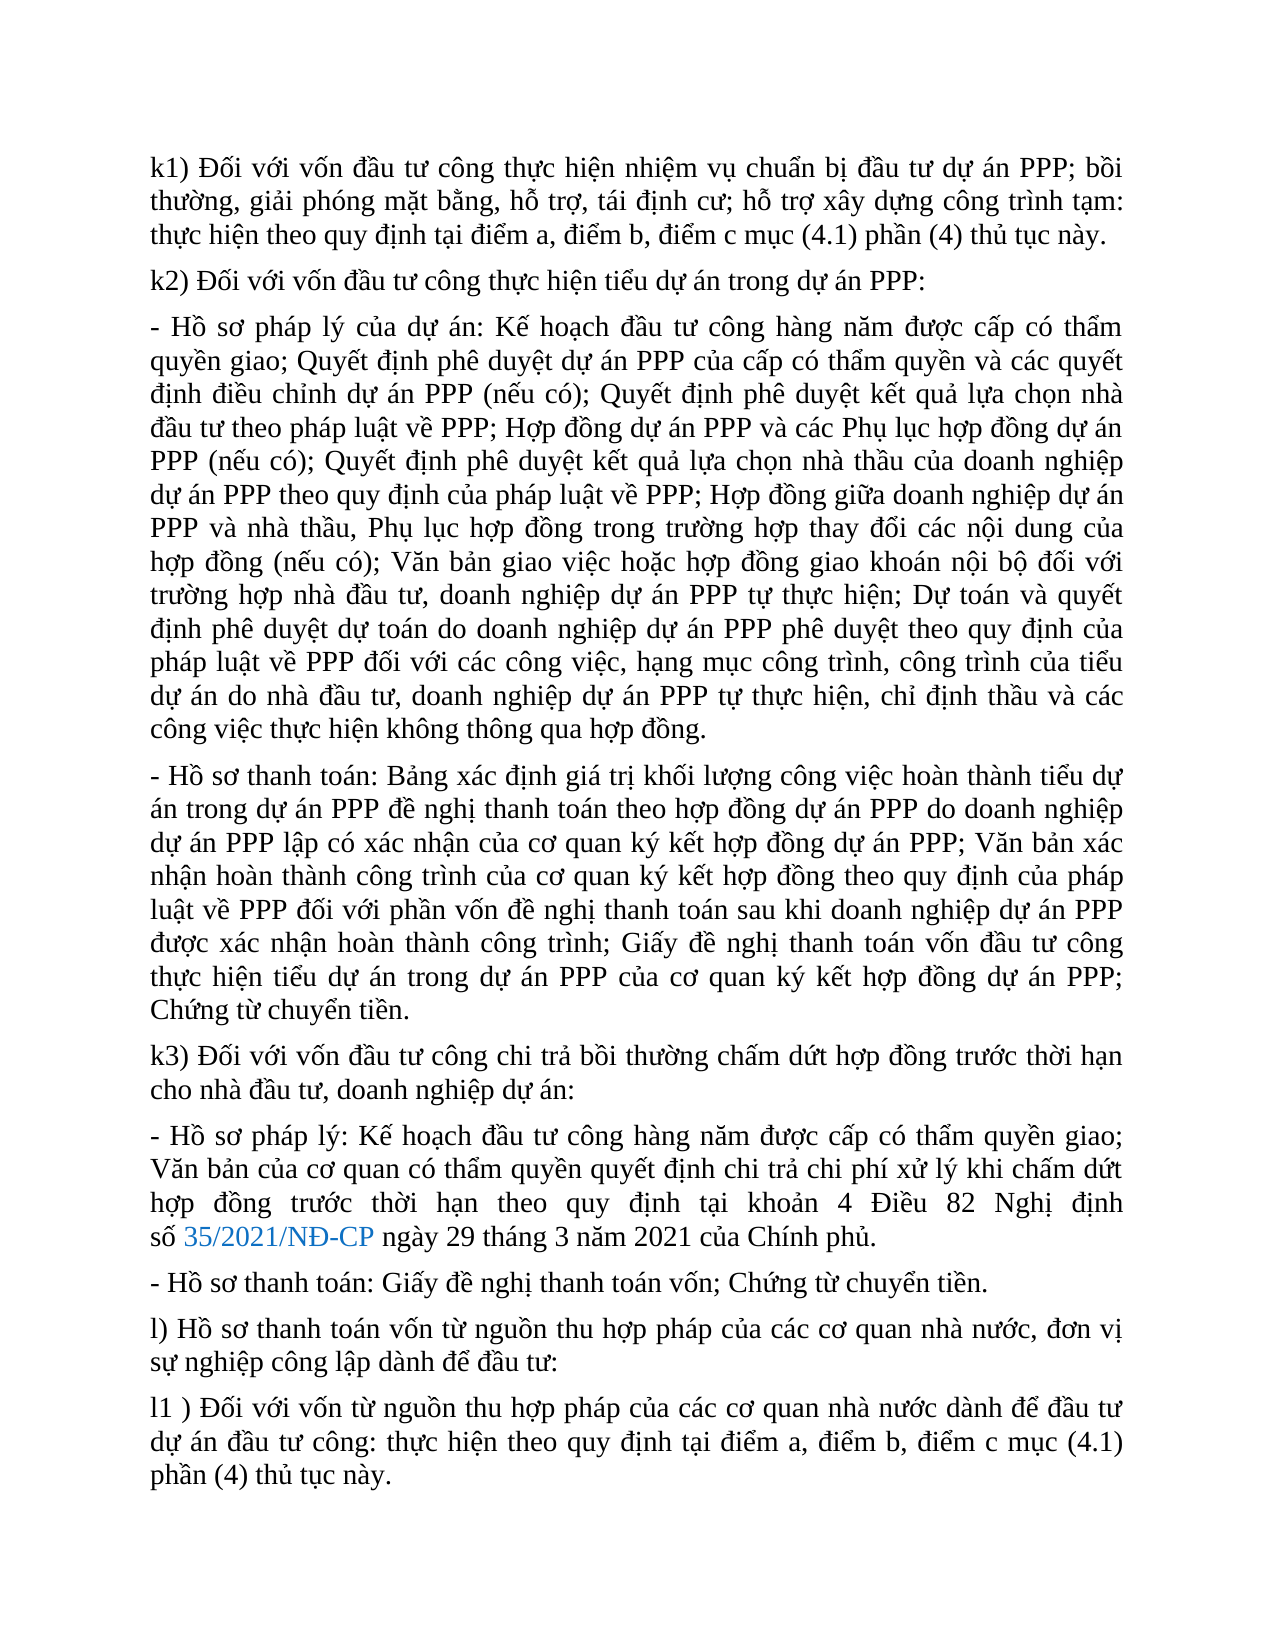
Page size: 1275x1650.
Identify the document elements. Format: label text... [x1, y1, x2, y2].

text l) Hồ sơ thanh toán vốn từ nguồn thu hợp pháp của các cơ quan nhà nước, đơn vị sự nghiệp công lập dành để đầu tư: [150, 1311, 1125, 1378]
text k1) Đối với vốn đầu tư công thực hiện nhiệm vụ chuẩn bị đầu tư dự án PPP; bồi thường, giải phóng mặt bằng, hỗ trợ, tái định cư; hỗ trợ xây dựng công trình tạm: thực hiện theo quy định tại điểm a, điểm b, điểm c mục (4.1) phần (4) thủ tục này. [150, 150, 1125, 251]
text - Hồ sơ pháp lý: Kế hoạch đầu tư công hàng năm được cấp có thẩm quyền giao; Văn bản của cơ quan có thẩm quyền quyết định chi trả chi phí xử lý khi chấm dứt hợp đồng trước thời hạn theo quy định tại khoản 4 Điều 82 Nghị định số 35/2021/NĐ-CP ngày 29 tháng 3 năm 2021 của Chính phủ. [150, 1118, 1125, 1252]
text k2) Đối với vốn đầu tư công thực hiện tiểu dự án trong dự án PPP: [150, 263, 1125, 297]
text - Hồ sơ thanh toán: Giấy đề nghị thanh toán vốn; Chứng từ chuyển tiền. [150, 1265, 1125, 1298]
text k3) Đối với vốn đầu tư công chi trả bồi thường chấm dứt hợp đồng trước thời hạn cho nhà đầu tư, doanh nghiệp dự án: [150, 1038, 1125, 1106]
text - Hồ sơ pháp lý của dự án: Kế hoạch đầu tư công hàng năm được cấp có thẩm quyền giao; Quyết định phê duyệt dự án PPP của cấp có thẩm quyền và các quyết định điều chỉnh dự án PPP (nếu có); Quyết định phê duyệt kết quả lựa chọn nhà đầu tư theo pháp luật về PPP; Hợp đồng dự án PPP và các Phụ lục hợp đồng dự án PPP (nếu có); Quyết định phê duyệt kết quả lựa chọn nhà thầu của doanh nghiệp dự án PPP theo quy định của pháp luật về PPP; Hợp đồng giữa doanh nghiệp dự án PPP và nhà thầu, Phụ lục hợp đồng trong trường hợp thay đổi các nội dung của hợp đồng (nếu có); Văn bản giao việc hoặc hợp đồng giao khoán nội bộ đối với trường hợp nhà đầu tư, doanh nghiệp dự án PPP tự thực hiện; Dự toán và quyết định phê duyệt dự toán do doanh nghiệp dự án PPP phê duyệt theo quy định của pháp luật về PPP đối với các công việc, hạng mục công trình, công trình của tiểu dự án do nhà đầu tư, doanh nghiệp dự án PPP tự thực hiện, chỉ định thầu và các công việc thực hiện không thông qua hợp đồng. [150, 309, 1125, 745]
text - Hồ sơ thanh toán: Bảng xác định giá trị khối lượng công việc hoàn thành tiểu dự án trong dự án PPP đề nghị thanh toán theo hợp đồng dự án PPP do doanh nghiệp dự án PPP lập có xác nhận của cơ quan ký kết hợp đồng dự án PPP; Văn bản xác nhận hoàn thành công trình của cơ quan ký kết hợp đồng theo quy định của pháp luật về PPP đối với phần vốn đề nghị thanh toán sau khi doanh nghiệp dự án PPP được xác nhận hoàn thành công trình; Giấy đề nghị thanh toán vốn đầu tư công thực hiện tiểu dự án trong dự án PPP của cơ quan ký kết hợp đồng dự án PPP; Chứng từ chuyển tiền. [150, 758, 1125, 1026]
text l1 ) Đối với vốn từ nguồn thu hợp pháp của các cơ quan nhà nước dành để đầu tư dự án đầu tư công: thực hiện theo quy định tại điểm a, điểm b, điểm c mục (4.1) phần (4) thủ tục này. [150, 1390, 1125, 1491]
